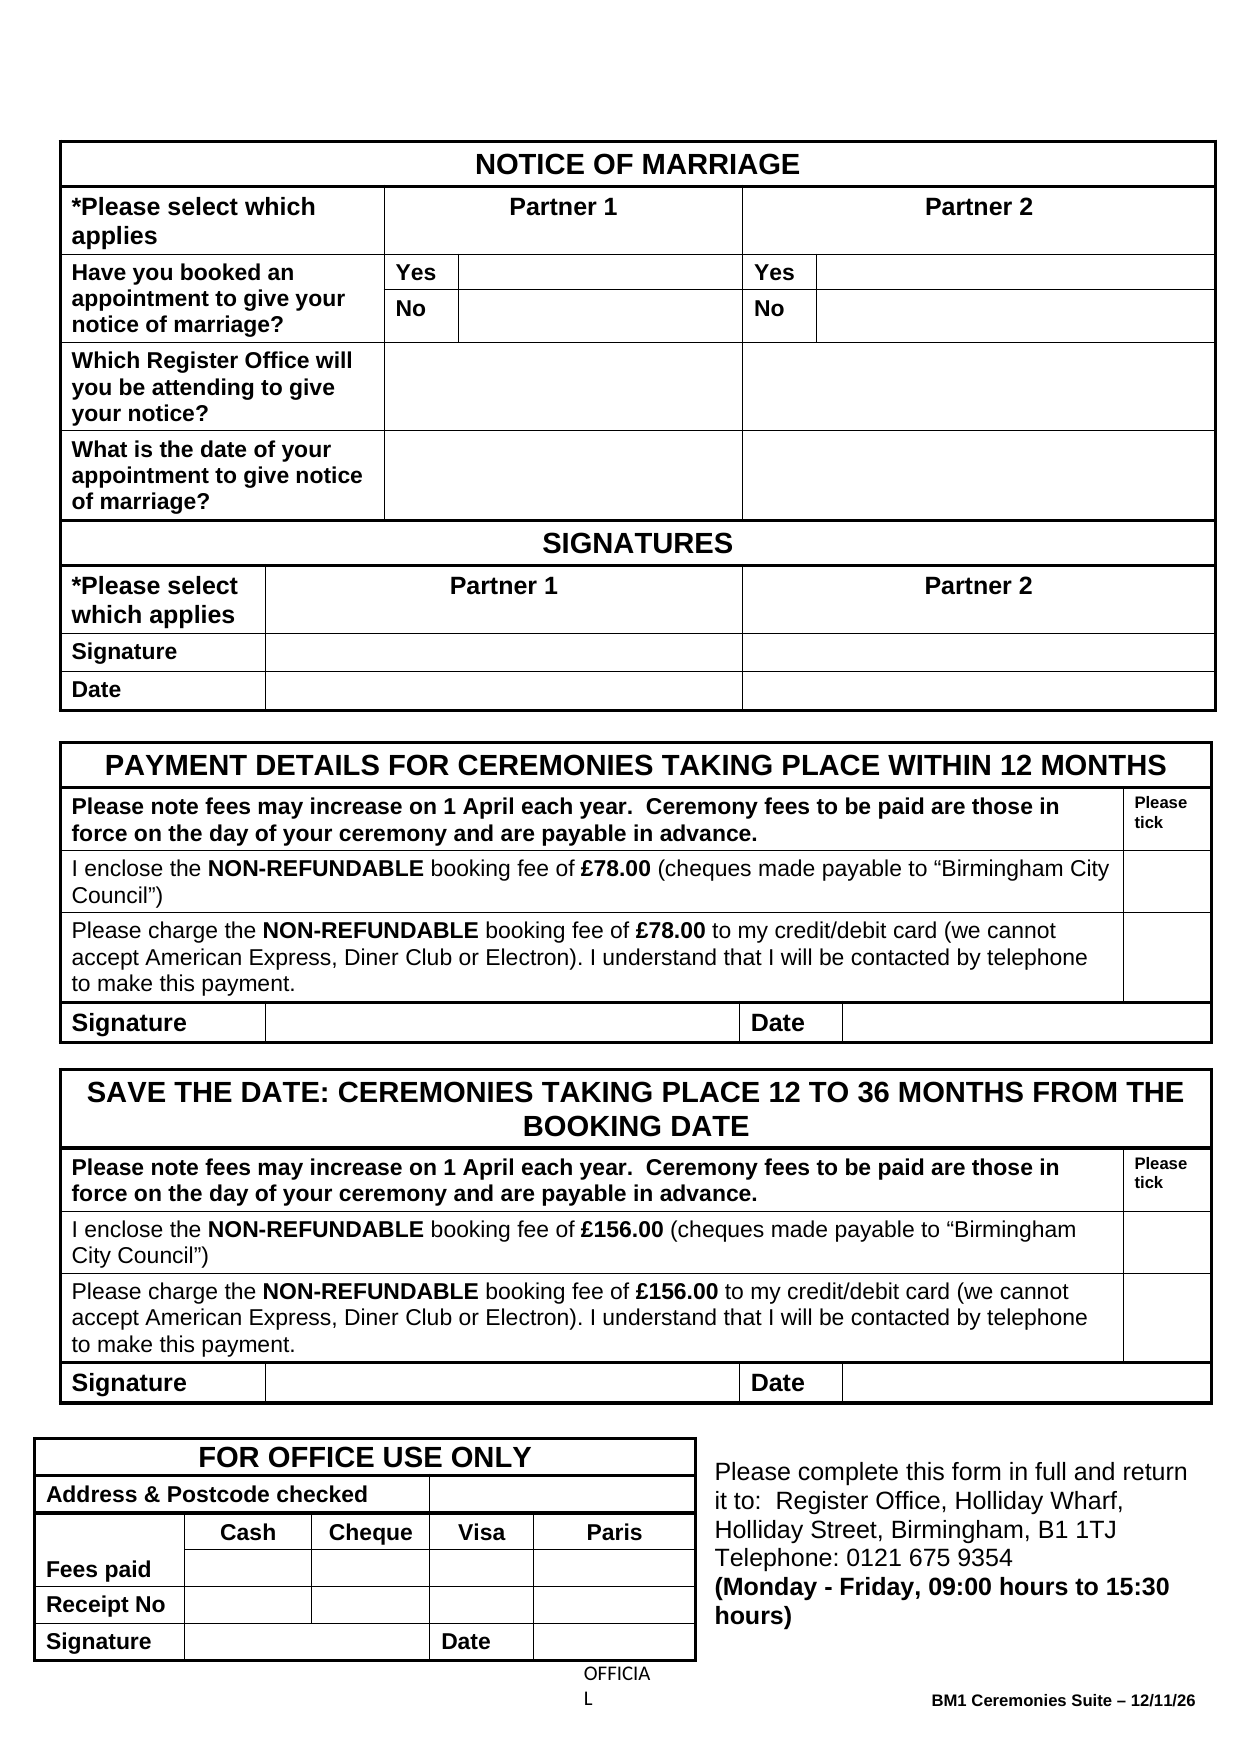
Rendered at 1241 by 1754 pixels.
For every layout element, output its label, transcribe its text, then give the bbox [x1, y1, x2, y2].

table_cell [312, 1550, 429, 1586]
table_cell [743, 672, 1214, 709]
table_cell [266, 634, 742, 671]
table_cell Partner 2 [743, 567, 1214, 633]
table_cell I enclose the NON-REFUNDABLE booking fee of £156.00 (cheques made payable to “Birmingham City Council”) [62, 1212, 1123, 1273]
table_cell [185, 1624, 429, 1659]
table_cell [385, 431, 742, 519]
table_cell Receipt No [36, 1587, 184, 1623]
table_cell Please tick [1124, 789, 1210, 850]
table_cell Cash [185, 1515, 311, 1549]
table_cell Please tick [1124, 1150, 1210, 1211]
table_cell Signature [62, 1004, 265, 1041]
text (Monday - Friday, 09:00 hours to 15:30 hours) [697, 1572, 1195, 1630]
table_cell [534, 1587, 694, 1623]
table_cell Please charge the NON-REFUNDABLE booking fee of £78.00 to my credit/debit card (we cannot accept American Express, Diner Club or Electron). I understand that I will be contacted by telephone to make this payment. [62, 913, 1123, 1001]
table_cell Signature [36, 1624, 184, 1659]
table_cell [266, 672, 742, 709]
table_cell Yes [743, 255, 816, 289]
table_cell No [743, 290, 816, 342]
table_cell Please note fees may increase on 1 April each year. Ceremony fees to be paid are those in force on the day of your ceremony and are payable in advance. [62, 789, 1123, 850]
table_header NOTICE OF MARRIAGE [62, 143, 1214, 184]
table_cell [266, 1004, 739, 1041]
table_cell [430, 1550, 533, 1586]
table_cell Have you booked an appointment to give your notice of marriage? [62, 255, 384, 342]
table_cell [385, 343, 742, 430]
table_cell What is the date of your appointment to give notice of marriage? [62, 431, 384, 519]
table_cell [312, 1587, 429, 1623]
table_cell Address & Postcode checked [36, 1477, 429, 1511]
table_cell I enclose the NON-REFUNDABLE booking fee of £78.00 (cheques made payable to “Birmingham City Council”) [62, 851, 1123, 912]
table_header PAYMENT DETAILS FOR CEREMONIES TAKING PLACE WITHIN 12 MONTHS [62, 744, 1210, 786]
table_header SAVE THE DATE: CEREMONIES TAKING PLACE 12 TO 36 MONTHS FROM THE BOOKING DATE [62, 1071, 1210, 1146]
table_cell Please charge the NON-REFUNDABLE booking fee of £156.00 to my credit/debit card (we cannot accept American Express, Diner Club or Electron). I understand that I will be contacted by telephone to make this payment. [62, 1274, 1123, 1361]
table_cell Which Register Office will you be attending to give your notice? [62, 343, 384, 430]
table_cell [1124, 851, 1210, 912]
table_cell [743, 634, 1214, 671]
table_cell [743, 343, 1214, 430]
table_cell [817, 255, 1214, 289]
table_cell Date [740, 1004, 842, 1041]
table_cell Date [740, 1364, 842, 1401]
table_cell [185, 1587, 311, 1623]
table_cell *Please select which applies [62, 188, 384, 253]
table_cell [843, 1004, 1210, 1041]
table_cell Visa [430, 1515, 533, 1549]
table_cell [459, 290, 742, 342]
table_cell Signature [62, 634, 265, 671]
table_cell [430, 1587, 533, 1623]
table_cell [1124, 913, 1210, 1001]
table_cell *Please select which applies [62, 567, 265, 633]
table_cell Fees paid [36, 1515, 184, 1586]
table_cell [534, 1624, 694, 1659]
table_cell SIGNATURES [62, 522, 1214, 564]
table_cell [534, 1550, 694, 1586]
table_cell [430, 1477, 694, 1511]
table_cell Cheque [312, 1515, 429, 1549]
table_cell [743, 431, 1214, 519]
table_cell [1124, 1212, 1210, 1273]
table_cell Partner 1 [266, 567, 742, 633]
table_cell [185, 1550, 311, 1586]
table_header FOR OFFICE USE ONLY [36, 1440, 694, 1473]
table_cell Date [430, 1624, 533, 1659]
table_cell Signature [62, 1364, 265, 1401]
table_cell Paris [534, 1515, 694, 1549]
table_cell [459, 255, 742, 289]
table_cell [817, 290, 1214, 342]
table_cell Partner 2 [743, 188, 1214, 253]
table_cell [1124, 1274, 1210, 1361]
table_cell Partner 1 [385, 188, 742, 253]
table_cell No [385, 290, 458, 342]
table_cell [843, 1364, 1210, 1401]
table_cell Yes [385, 255, 458, 289]
text Please complete this form in full and return it to: Register Office, Holliday Wharf, Holliday Street, Birmingham, B1 1TJ Telephone: 0121 675 9354 [697, 1457, 1195, 1572]
table_cell Date [62, 672, 265, 709]
table_cell [266, 1364, 739, 1401]
table_cell Please note fees may increase on 1 April each year. Ceremony fees to be paid are those in force on the day of your ceremony and are payable in advance. [62, 1150, 1123, 1211]
